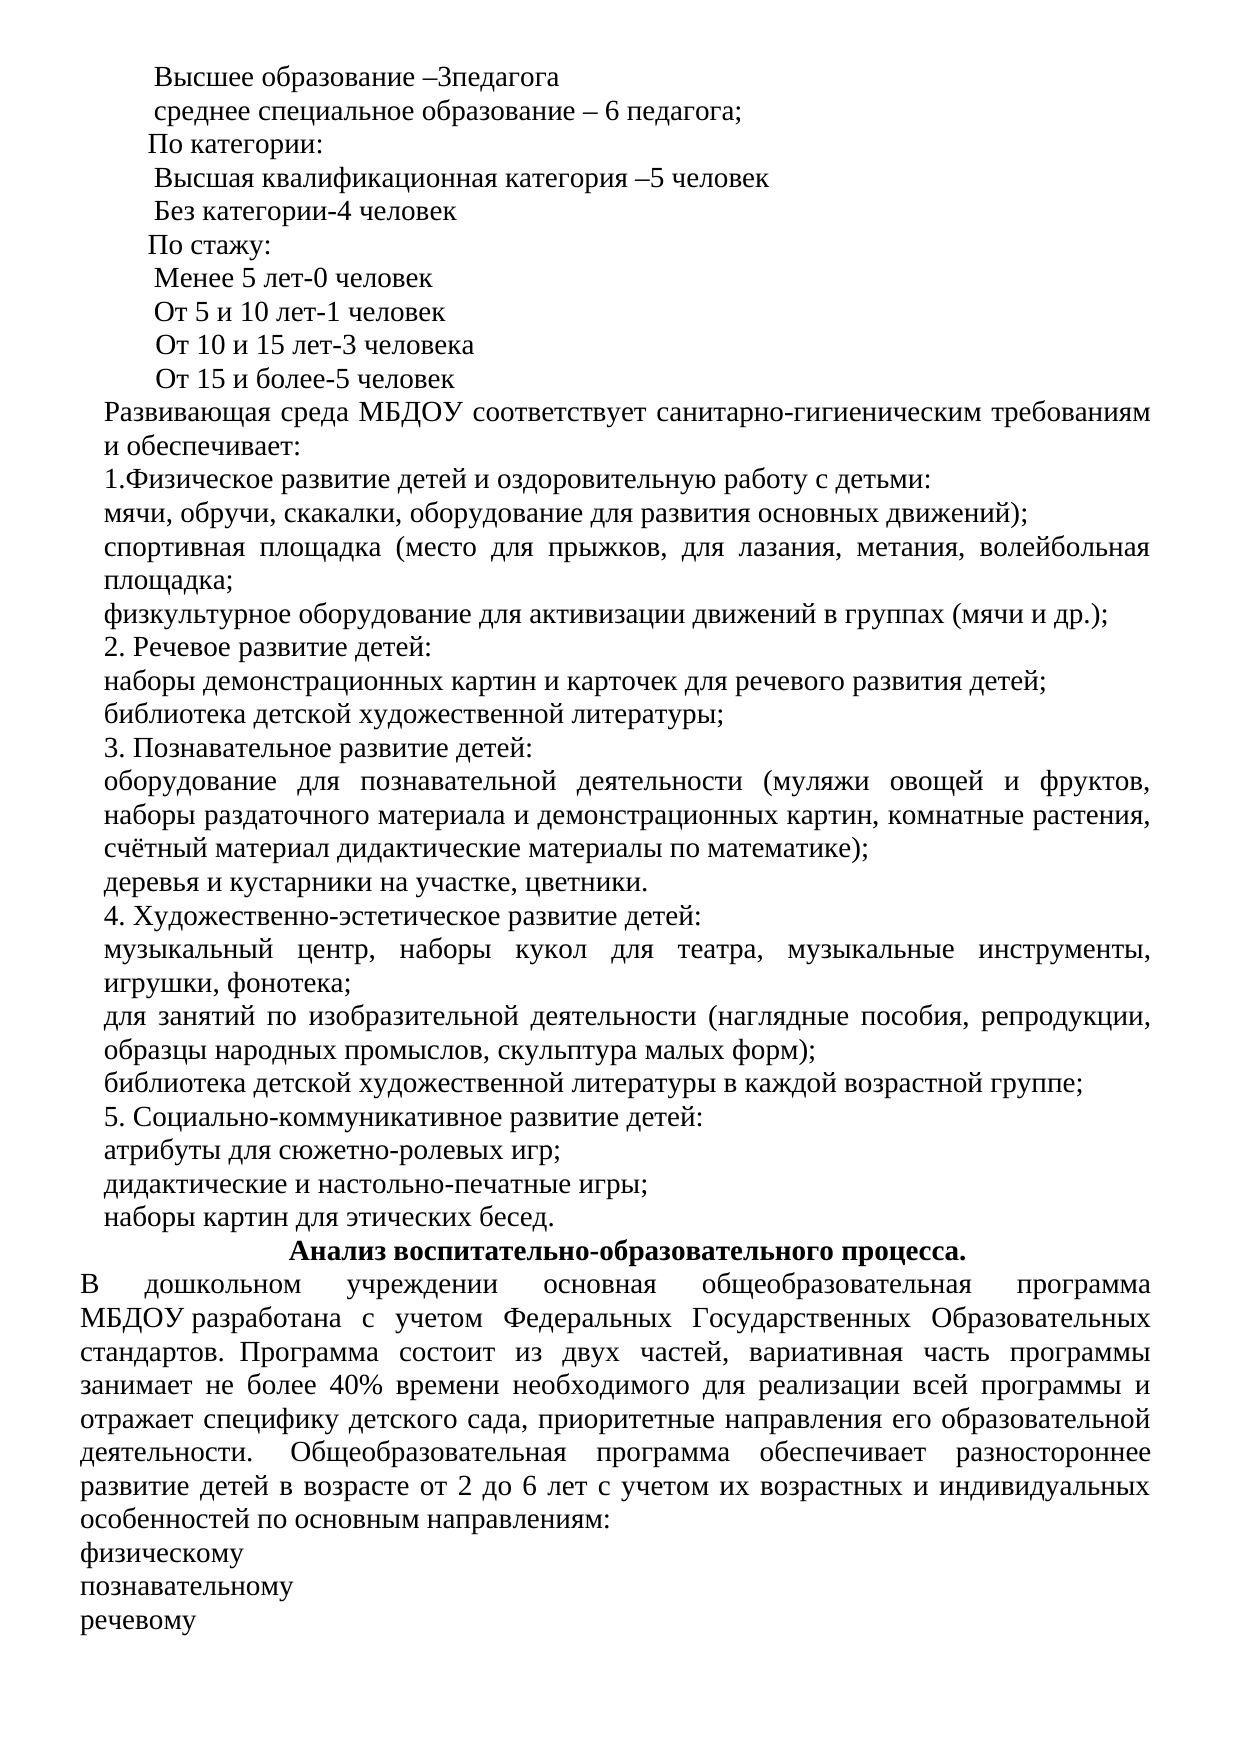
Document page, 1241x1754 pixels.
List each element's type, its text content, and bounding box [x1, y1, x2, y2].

text музыкальный центр, наборы кукол для театра, музыкальные инструменты, игрушки, фонотека; [103, 931, 1152, 998]
text 2. Речевое развитие детей: [103, 629, 1152, 663]
text 1.Физическое развитие детей и оздоровительную работу с детьми: [103, 462, 1152, 495]
text В дошкольном учреждении основная общеобразовательная программа МБДОУ разработана с учетом Федеральных Государственных Образовательных стандартов. Программа состоит из двух частей, вариативная часть программы занимает не более 40% времени необходимого для реализации всей программы и отражает специфику детского сада, приоритетные направления его образовательной деятельности. Общеобразовательная программа обеспечивает разностороннее развитие детей в возрасте от 2 до 6 лет с учетом их возрастных и индивидуальных особенностей по основным направлениям: [80, 1267, 1152, 1535]
text для занятий по изобразительной деятельности (наглядные пособия, репродукции, образцы народных промыслов, скульптура малых форм); [103, 998, 1152, 1065]
text Анализ воспитательно-образовательного процесса. [103, 1233, 1152, 1267]
text Развивающая среда МБДОУ соответствует санитарно-гигиеническим требованиям и обеспечивает: [103, 394, 1152, 462]
text 3. Познавательное развитие детей: [103, 730, 1152, 763]
text деревья и кустарники на участке, цветники. [103, 864, 1152, 898]
text 5. Социально-коммуникативное развитие детей: [103, 1099, 1152, 1132]
text Без категории-4 человек [80, 193, 1152, 227]
text Менее 5 лет-0 человек [80, 260, 1152, 294]
text наборы картин для этических бесед. [103, 1199, 1152, 1233]
text библиотека детской художественной литературы в каждой возрастной группе; [103, 1065, 1152, 1099]
text дидактические и настольно-печатные игры; [103, 1166, 1152, 1199]
text познавательному [80, 1568, 1152, 1602]
text По категории: [103, 126, 1152, 160]
text 4. Художественно-эстетическое развитие детей: [103, 898, 1152, 931]
text По стажу: [103, 227, 1152, 260]
text От 10 и 15 лет-3 человека [103, 327, 1152, 361]
text физическому [80, 1535, 1152, 1568]
text библиотека детской художественной литературы; [103, 696, 1152, 730]
text Высшая квалификационная категория –5 человек [80, 160, 1152, 193]
text речевому [80, 1602, 1152, 1636]
text среднее специальное образование – 6 педагога; [80, 93, 1152, 126]
text От 5 и 10 лет-1 человек [80, 294, 1152, 327]
text спортивная площадка (место для прыжков, для лазания, метания, волейбольная площадка; [103, 529, 1152, 596]
text атрибуты для сюжетно-ролевых игр; [103, 1132, 1152, 1166]
text физкультурное оборудование для активизации движений в группах (мячи и др.); [103, 596, 1152, 629]
text От 15 и более-5 человек [103, 361, 1152, 394]
text наборы демонстрационных картин и карточек для речевого развития детей; [103, 663, 1152, 696]
text мячи, обручи, скакалки, оборудование для развития основных движений); [103, 495, 1152, 529]
text Высшее образование –3педагога [80, 59, 1152, 93]
text оборудование для познавательной деятельности (муляжи овощей и фруктов, наборы раздаточного материала и демонстрационных картин, комнатные растения, счётный материал дидактические материалы по математике); [103, 763, 1152, 864]
